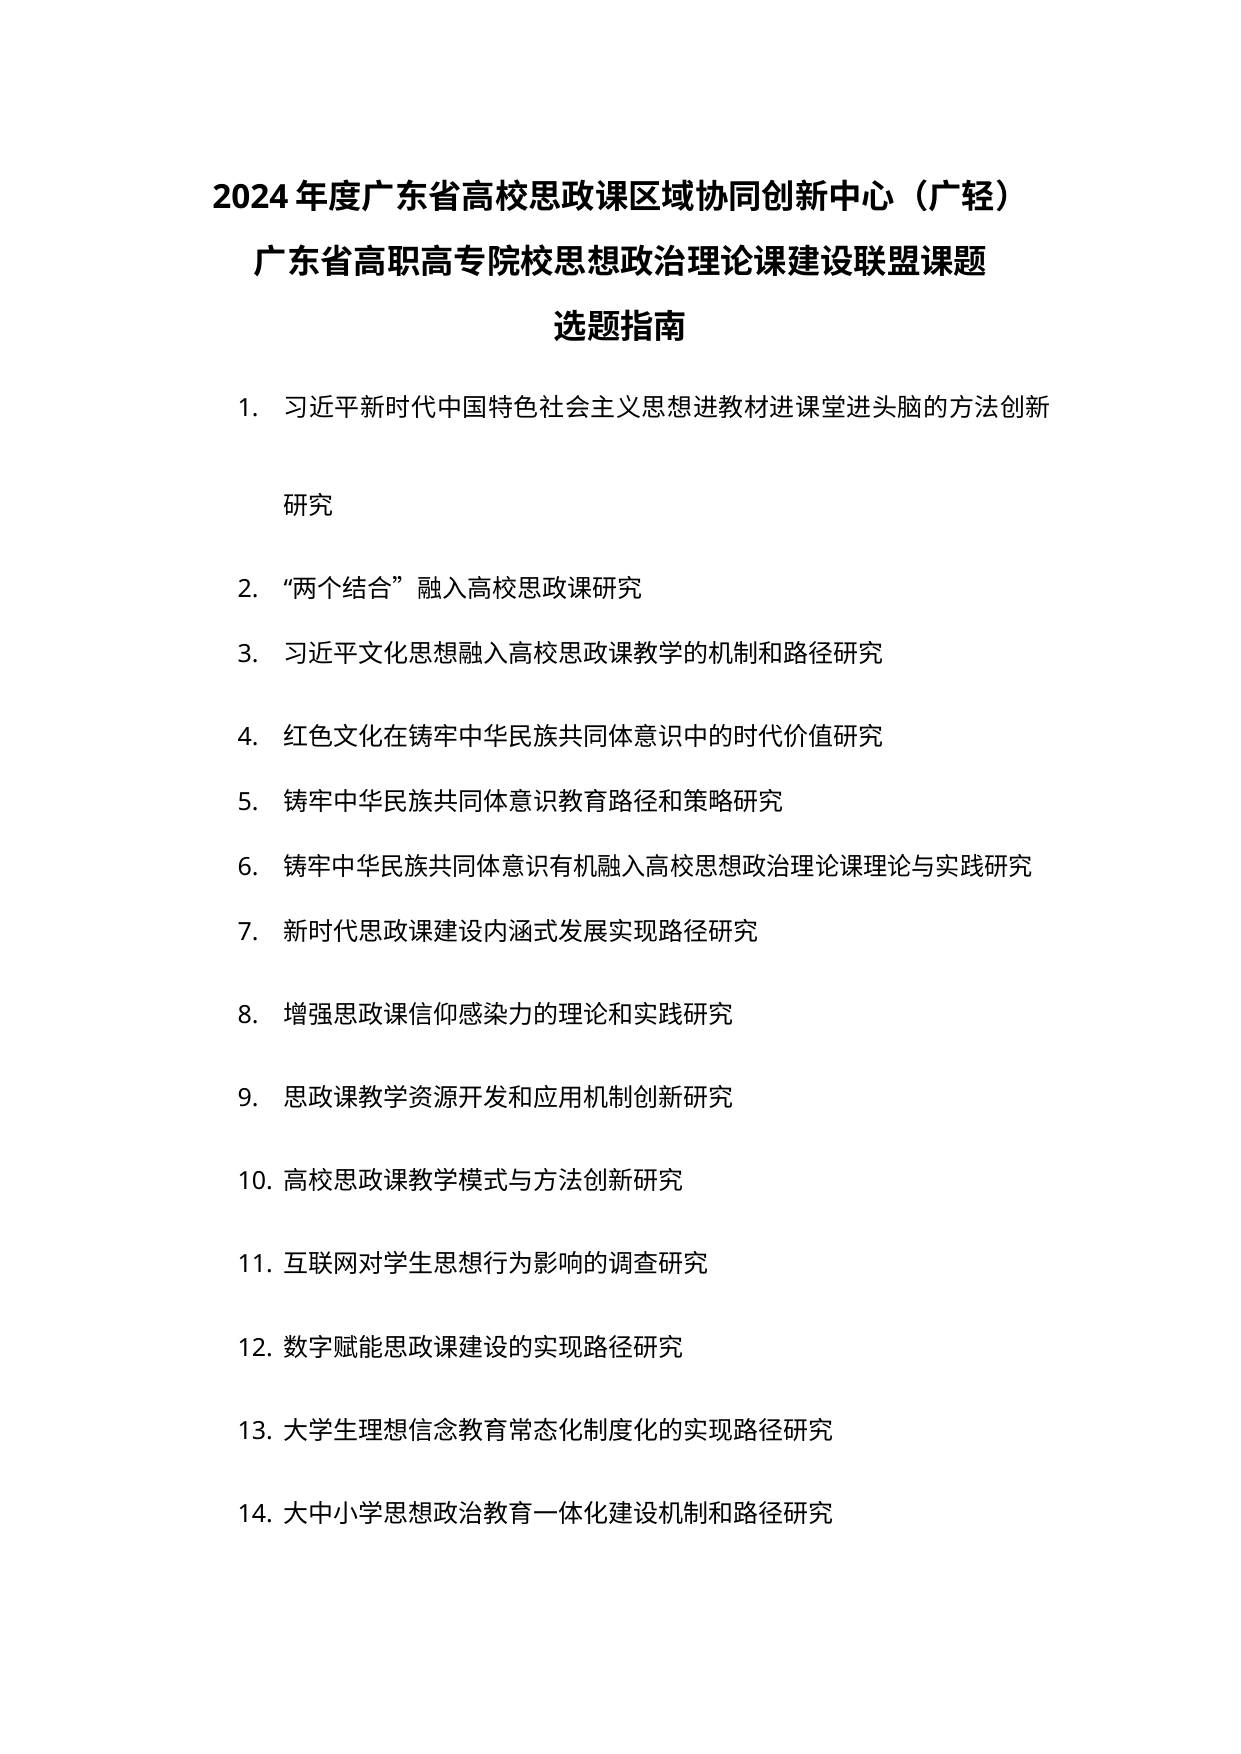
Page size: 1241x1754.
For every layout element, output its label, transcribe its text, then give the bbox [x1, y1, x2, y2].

list 红色文化在铸牢中华民族共同体意识中的时代价值研究 [237, 702, 1053, 767]
list 习近平新时代中国特色社会主义思想进教材进课堂进头脑的方法创新研究 [237, 373, 1053, 536]
list 增强思政课信仰感染力的理论和实践研究 [237, 980, 1053, 1045]
text 广东省高职高专院校思想政治理论课建设联盟课题 [187, 227, 1053, 292]
text 选题指南 [187, 292, 1053, 357]
list 思政课教学资源开发和应用机制创新研究 [237, 1063, 1053, 1128]
list 大学生理想信念教育常态化制度化的实现路径研究 [237, 1396, 1053, 1461]
list 数字赋能思政课建设的实现路径研究 [237, 1313, 1053, 1378]
list 铸牢中华民族共同体意识有机融入高校思想政治理论课理论与实践研究 [237, 832, 1053, 897]
list 互联网对学生思想行为影响的调查研究 [237, 1229, 1053, 1294]
list 铸牢中华民族共同体意识教育路径和策略研究 [237, 767, 1053, 832]
list 高校思政课教学模式与方法创新研究 [237, 1146, 1053, 1211]
text 2024年度广东省高校思政课区域协同创新中心（广轻） [187, 162, 1053, 227]
list 大中小学思想政治教育一体化建设机制和路径研究 [237, 1479, 1053, 1544]
list 新时代思政课建设内涵式发展实现路径研究 [237, 897, 1053, 962]
list 习近平文化思想融入高校思政课教学的机制和路径研究 [237, 619, 1053, 684]
list “两个结合”融入高校思政课研究 [237, 554, 1053, 619]
